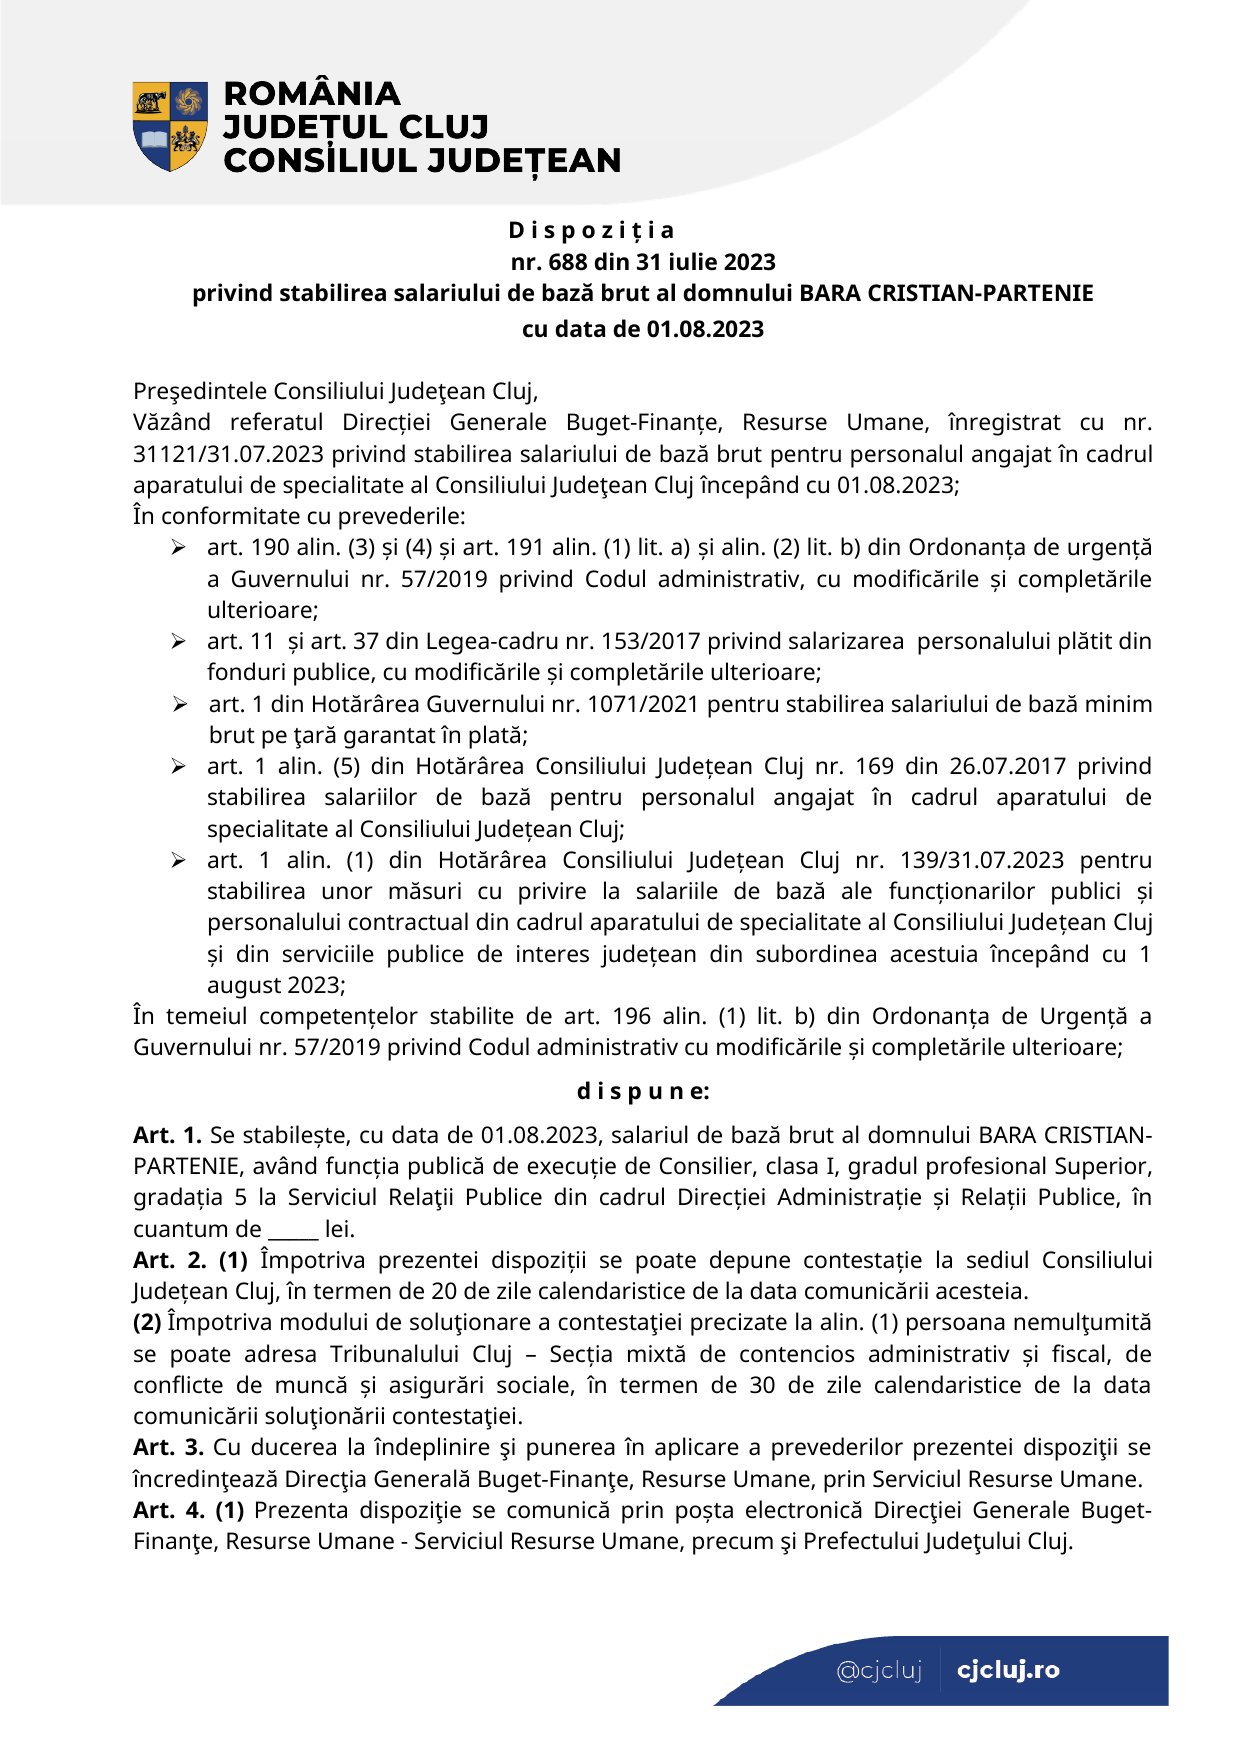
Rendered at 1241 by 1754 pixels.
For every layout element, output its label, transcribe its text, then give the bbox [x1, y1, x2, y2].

text Preşedintele Consiliului Judeţean Cluj, [133, 375, 1153, 406]
list art. 1 din Hotărârea Guvernului nr. 1071/2021 pentru stabilirea salariului de bază minim brut pe ţară garantat în plată; [171, 687, 1153, 750]
text În conformitate cu prevederile: [133, 500, 1153, 531]
text d i s p u n e: [133, 1075, 1153, 1106]
text cu data de 01.08.2023 [133, 313, 1153, 344]
list art. 11 și art. 37 din Legea-cadru nr. 153/2017 privind salarizarea personalului plătit din fonduri publice, cu modificările și completările ulterioare; [169, 625, 1153, 687]
list art. 1 alin. (1) din Hotărârea Consiliului Județean Cluj nr. 139/31.07.2023 pentru stabilirea unor măsuri cu privire la salariile de bază ale funcţionarilor publici şi personalului contractual din cadrul aparatului de specialitate al Consiliului Județean Cluj și din serviciile publice de interes judeţean din subordinea acestuia începând cu 1 august 2023; [169, 844, 1153, 1000]
text Art. 1. Se stabilește, cu data de 01.08.2023, salariul de bază brut al domnului BARA CRISTIAN-PARTENIE, având funcția publică de execuție de Consilier, clasa I, gradul profesional Superior, gradația 5 la Serviciul Relaţii Publice din cadrul Direcției Administrație și Relații Publice, în cuantum de _____ lei. [133, 1119, 1153, 1244]
text D i s p o z i ț i a [508, 214, 1153, 246]
text Art. 4. (1) Prezenta dispoziţie se comunică prin poșta electronică Direcţiei Generale Buget-Finanţe, Resurse Umane - Serviciul Resurse Umane, precum şi Prefectului Judeţului Cluj. [133, 1494, 1153, 1556]
picture [132, 75, 620, 181]
list art. 190 alin. (3) și (4) și art. 191 alin. (1) lit. a) şi alin. (2) lit. b) din Ordonanța de urgență a Guvernului nr. 57/2019 privind Codul administrativ, cu modificările și completările ulterioare; [169, 531, 1153, 625]
text (2) Împotriva modului de soluţionare a contestaţiei precizate la alin. (1) persoana nemulţumită se poate adresa Tribunalului Cluj – Secția mixtă de contencios administrativ și fiscal, de conflicte de muncă și asigurări sociale, în termen de 30 de zile calendaristice de la data comunicării soluţionării contestaţiei. [133, 1306, 1153, 1431]
text nr. 688 din 31 iulie 2023 [133, 246, 1153, 277]
text privind stabilirea salariului de bază brut al domnului BARA CRISTIAN-PARTENIE [133, 277, 1153, 308]
text Art. 2. (1) Împotriva prezentei dispoziții se poate depune contestație la sediul Consiliului Județean Cluj, în termen de 20 de zile calendaristice de la data comunicării acesteia. [133, 1244, 1153, 1306]
list art. 1 alin. (5) din Hotărârea Consiliului Județean Cluj nr. 169 din 26.07.2017 privind stabilirea salariilor de bază pentru personalul angajat în cadrul aparatului de specialitate al Consiliului Județean Cluj; [169, 750, 1153, 844]
text În temeiul competențelor stabilite de art. 196 alin. (1) lit. b) din Ordonanța de Urgență a Guvernului nr. 57/2019 privind Codul administrativ cu modificările și completările ulterioare; [133, 1000, 1153, 1062]
text Art. 3. Cu ducerea la îndeplinire şi punerea în aplicare a prevederilor prezentei dispoziţii se încredinţează Direcţia Generală Buget-Finanţe, Resurse Umane, prin Serviciul Resurse Umane. [133, 1431, 1153, 1494]
picture [712, 1636, 1169, 1706]
text Văzând referatul Direcţiei Generale Buget-Finanţe, Resurse Umane, înregistrat cu nr. 31121/31.07.2023 privind stabilirea salariului de bază brut pentru personalul angajat în cadrul aparatului de specialitate al Consiliului Judeţean Cluj începând cu 01.08.2023; [133, 406, 1153, 500]
